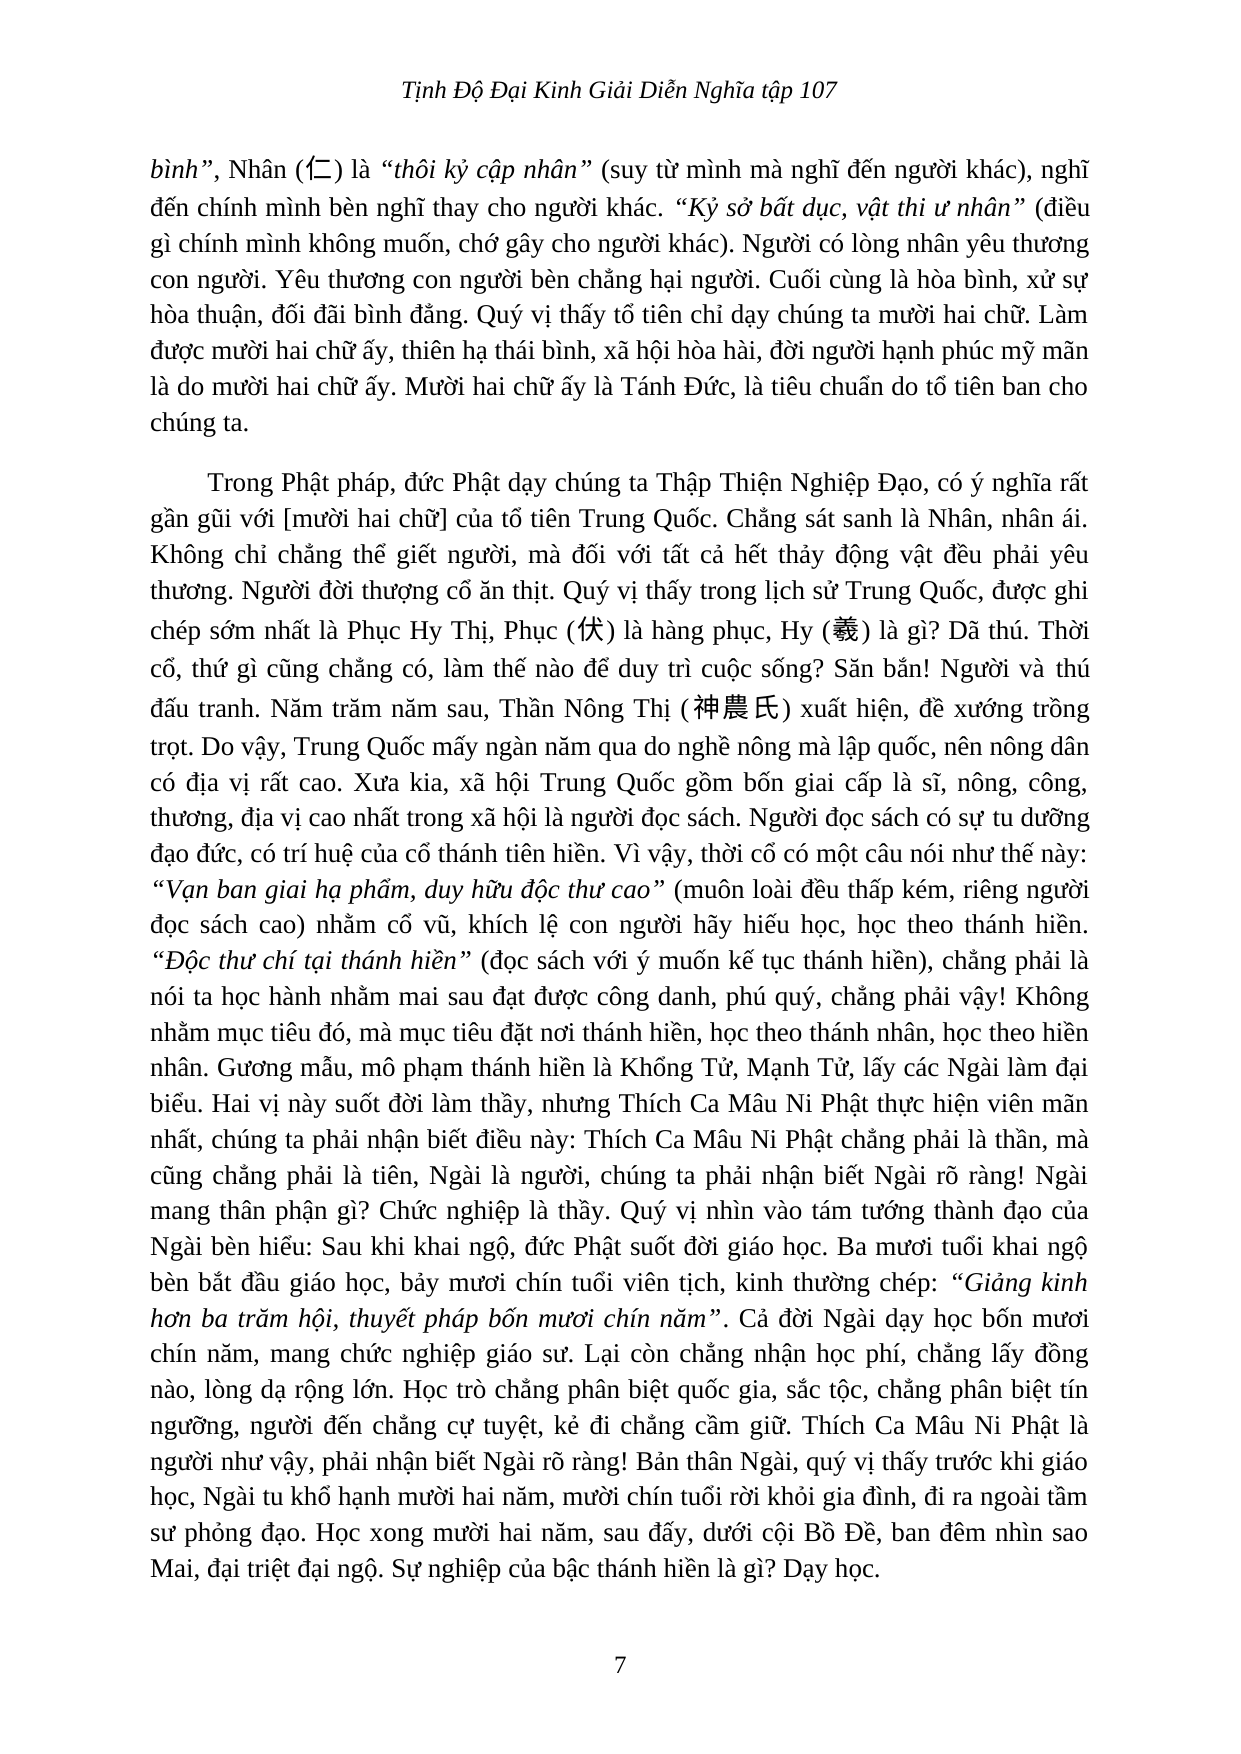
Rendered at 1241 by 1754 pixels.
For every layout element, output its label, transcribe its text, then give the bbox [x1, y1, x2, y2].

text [150, 150, 1090, 437]
text Trong Phật pháp, đức Phật dạy chúng ta Thập Thiện Nghiệp Đạo, có ý nghĩa rất gần gũi với [mười hai chữ] của tổ tiên Trung Quốc. Chẳng sát sanh là Nhân, nhân ái. Không chỉ chẳng thể giết người, mà đối với tất cả hết thảy động vật đều phải yêu thương. Người đời thượng cổ ăn thịt. Quý vị thấy trong lịch sử Trung Quốc, được ghi chép sớm nhất là Phục Hy Thị, Phục (伏) là hàng phục, Hy (羲) là gì? Dã thú. Thời cổ, thứ gì cũng chẳng có, làm thế nào để duy trì cuộc sống? Săn bắn! Người và thú đấu tranh. Năm trăm năm sau, Thần Nông Thị (神農氏) xuất hiện, đề xướng trồng trọt. Do vậy, Trung Quốc mấy ngàn năm qua do nghề nông mà lập quốc, nên nông dân có địa vị rất cao. Xưa kia, xã hội Trung Quốc gồm bốn giai cấp là sĩ, nông, công, thương, địa vị cao nhất trong xã hội là người đọc sách. Người đọc sách có sự tu dưỡng đạo đức, có trí huệ của cổ thánh tiên hiền. Vì vậy, thời cổ có một câu nói như thế này: “Vạn ban giai hạ phẩm, duy hữu độc thư cao” (muôn loài đều thấp kém, riêng người đọc sách cao) nhằm cổ vũ, khích lệ con người hãy hiếu học, học theo thánh hiền. “Độc thư chí tại thánh hiền” (đọc sách với ý muốn kế tục thánh hiền), chẳng phải là nói ta học hành nhằm mai sau đạt được công danh, phú quý, chẳng phải vậy! Không nhằm mục tiêu đó, mà mục tiêu đặt nơi thánh hiền, học theo thánh nhân, học theo hiền nhân. Gương mẫu, mô phạm thánh hiền là Khổng Tử, Mạnh Tử, lấy các Ngài làm đại biểu. Hai vị này suốt đời làm thầy, nhưng Thích Ca Mâu Ni Phật thực hiện viên mãn nhất, chúng ta phải nhận biết điều này: Thích Ca Mâu Ni Phật chẳng phải là thần, mà cũng chẳng phải là tiên, Ngài là người, chúng ta phải nhận biết Ngài rõ ràng! Ngài mang thân phận gì? Chức nghiệp là thầy. Quý vị nhìn vào tám tướng thành đạo của Ngài bèn hiểu: Sau khi khai ngộ, đức Phật suốt đời giáo học. Ba mươi tuổi khai ngộ bèn bắt đầu giáo học, bảy mươi chín tuổi viên tịch, kinh thường chép: “Giảng kinh hơn ba trăm hội, thuyết pháp bốn mươi chín năm”. Cả đời Ngài dạy học bốn mươi chín năm, mang chức nghiệp giáo sư. Lại còn chẳng nhận học phí, chẳng lấy đồng nào, lòng dạ rộng lớn. Học trò chẳng phân biệt quốc gia, sắc tộc, chẳng phân biệt tín ngưỡng, người đến chẳng cự tuyệt, kẻ đi chẳng cầm giữ. Thích Ca Mâu Ni Phật là người như vậy, phải nhận biết Ngài rõ ràng! Bản thân Ngài, quý vị thấy trước khi giáo học, Ngài tu khổ hạnh mười hai năm, mười chín tuổi rời khỏi gia đình, đi ra ngoài tầm sư phỏng đạo. Học xong mười hai năm, sau đấy, dưới cội Bồ Đề, ban đêm nhìn sao Mai, đại triệt đại ngộ. Sự nghiệp của bậc thánh hiền là gì? Dạy học. [150, 467, 1090, 1583]
